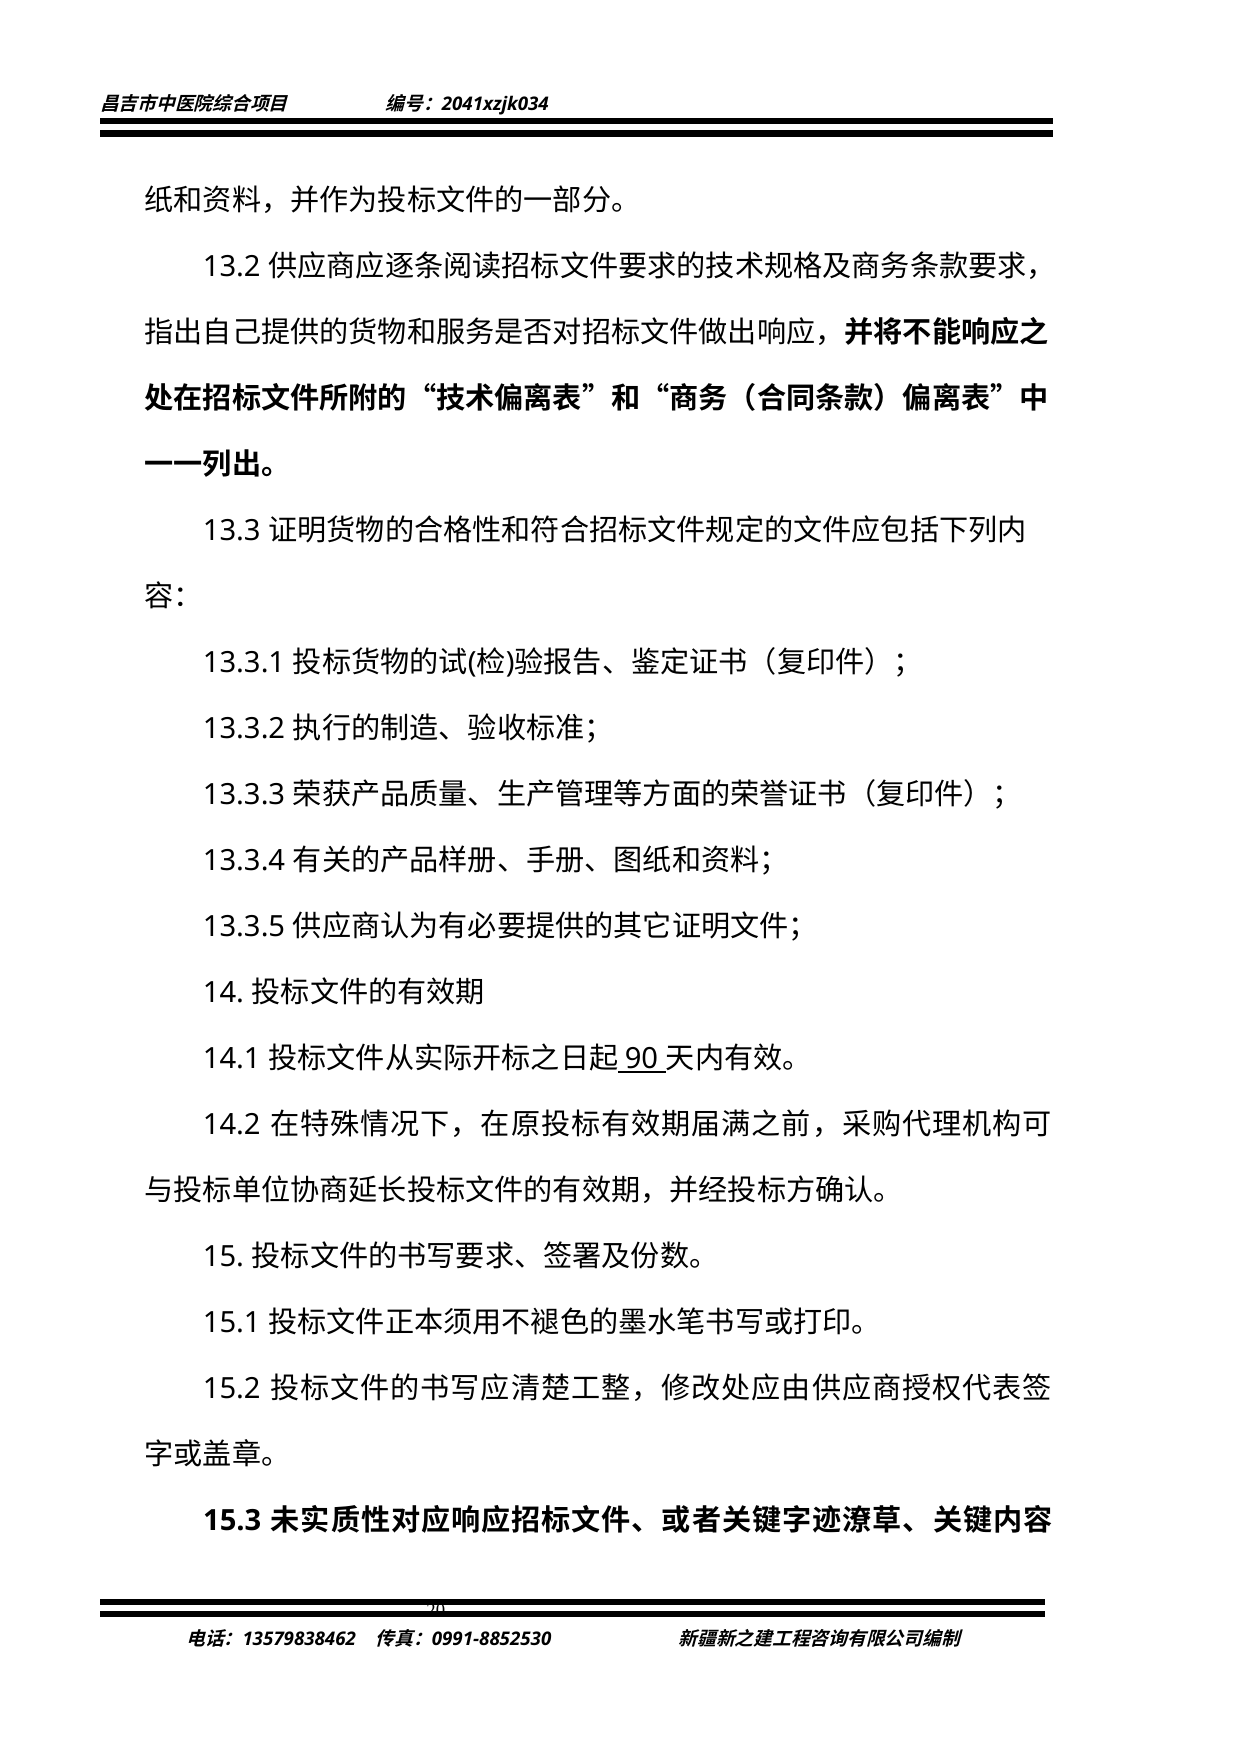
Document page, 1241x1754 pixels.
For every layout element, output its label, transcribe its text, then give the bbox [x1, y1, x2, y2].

text 14.2 在特殊情况下，在原投标有效期届满之前，采购代理机构可与投标单位协商延长投标文件的有效期，并经投标方确认。 [144, 1089, 1053, 1221]
text 15.1 投标文件正本须用不褪色的墨水笔书写或打印。 [144, 1287, 1053, 1353]
text 13.2 供应商应逐条阅读招标文件要求的技术规格及商务条款要求，指出自己提供的货物和服务是否对招标文件做出响应，并将不能响应之处在招标文件所附的“技术偏离表”和“商务（合同条款）偏离表”中一一列出。 [144, 230, 1053, 494]
text 13.3.2 执行的制造、验收标准； [144, 693, 1053, 759]
text 15.2 投标文件的书写应清楚工整，修改处应由供应商授权代表签字或盖章。 [144, 1353, 1053, 1485]
text 14.1 投标文件从实际开标之日起 90 天内有效。 [144, 1023, 1053, 1089]
text 13.3.4 有关的产品样册、手册、图纸和资料； [144, 825, 1053, 891]
text 13.3.3 荣获产品质量、生产管理等方面的荣誉证书（复印件）； [144, 759, 1053, 825]
text 15. 投标文件的书写要求、签署及份数。 [144, 1221, 1053, 1287]
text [144, 164, 1053, 230]
text 13.3 证明货物的合格性和符合招标文件规定的文件应包括下列内容： [144, 494, 1053, 627]
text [144, 1485, 1053, 1551]
text 14. 投标文件的有效期 [144, 957, 1053, 1023]
text 13.3.1 投标货物的试(检)验报告、鉴定证书（复印件）； [144, 627, 1053, 693]
text 13.3.5 供应商认为有必要提供的其它证明文件； [144, 891, 1053, 957]
